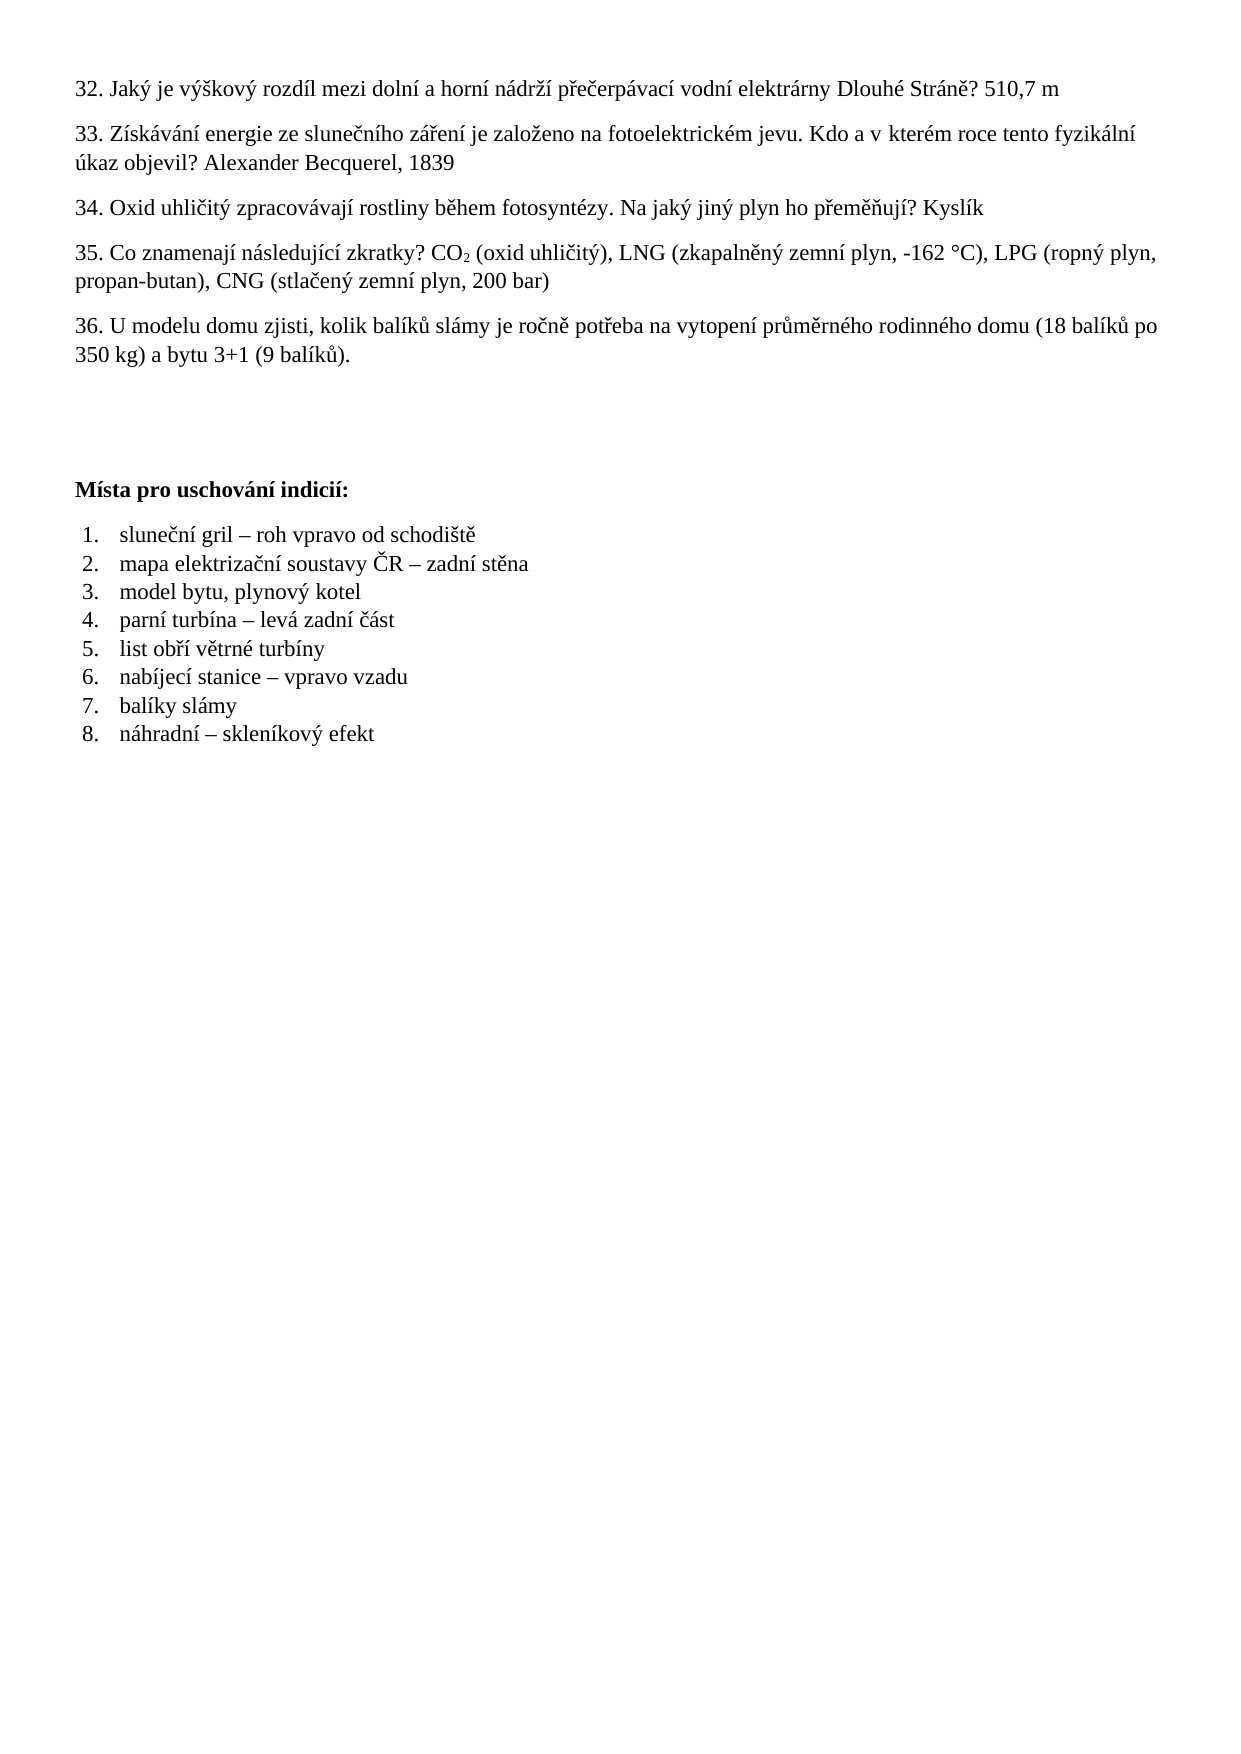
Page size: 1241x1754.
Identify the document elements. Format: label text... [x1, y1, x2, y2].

list mapa elektrizační soustavy ČR – zadní stěna [82, 549, 1165, 576]
list list obří větrné turbíny [82, 635, 1165, 661]
list parní turbína – levá zadní část [82, 606, 1165, 633]
list model bytu, plynový kotel [82, 578, 1165, 604]
text 34. Oxid uhličitý zpracovávají rostliny během fotosyntézy. Na jaký jiný plyn ho přeměňují? Kyslík [75, 194, 1165, 220]
text 36. U modelu domu zjisti, kolik balíků slámy je ročně potřeba na vytopení průměrného rodinného domu (18 balíků po 350 kg) a bytu 3+1 (9 balíků). [75, 312, 1165, 367]
text 35. Co znamenají následující zkratky? CO2 (oxid uhličitý), LNG (zkapalněný zemní plyn, -162 °C), LPG (ropný plyn, propan-butan), CNG (stlačený zemní plyn, 200 bar) [75, 239, 1165, 293]
list sluneční gril – roh vpravo od schodiště [82, 521, 1165, 547]
text Místa pro uschování indicií: [75, 476, 1165, 502]
list balíky slámy [82, 692, 1165, 718]
text 32. Jaký je výškový rozdíl mezi dolní a horní nádrží přečerpávací vodní elektrárny Dlouhé Stráně? 510,7 m [75, 75, 1165, 101]
text 33. Získávání energie ze slunečního záření je založeno na fotoelektrickém jevu. Kdo a v kterém roce tento fyzikální úkaz objevil? Alexander Becquerel, 1839 [75, 120, 1165, 175]
list náhradní – skleníkový efekt [82, 720, 1165, 747]
list nabíjecí stanice – vpravo vzadu [82, 663, 1165, 690]
